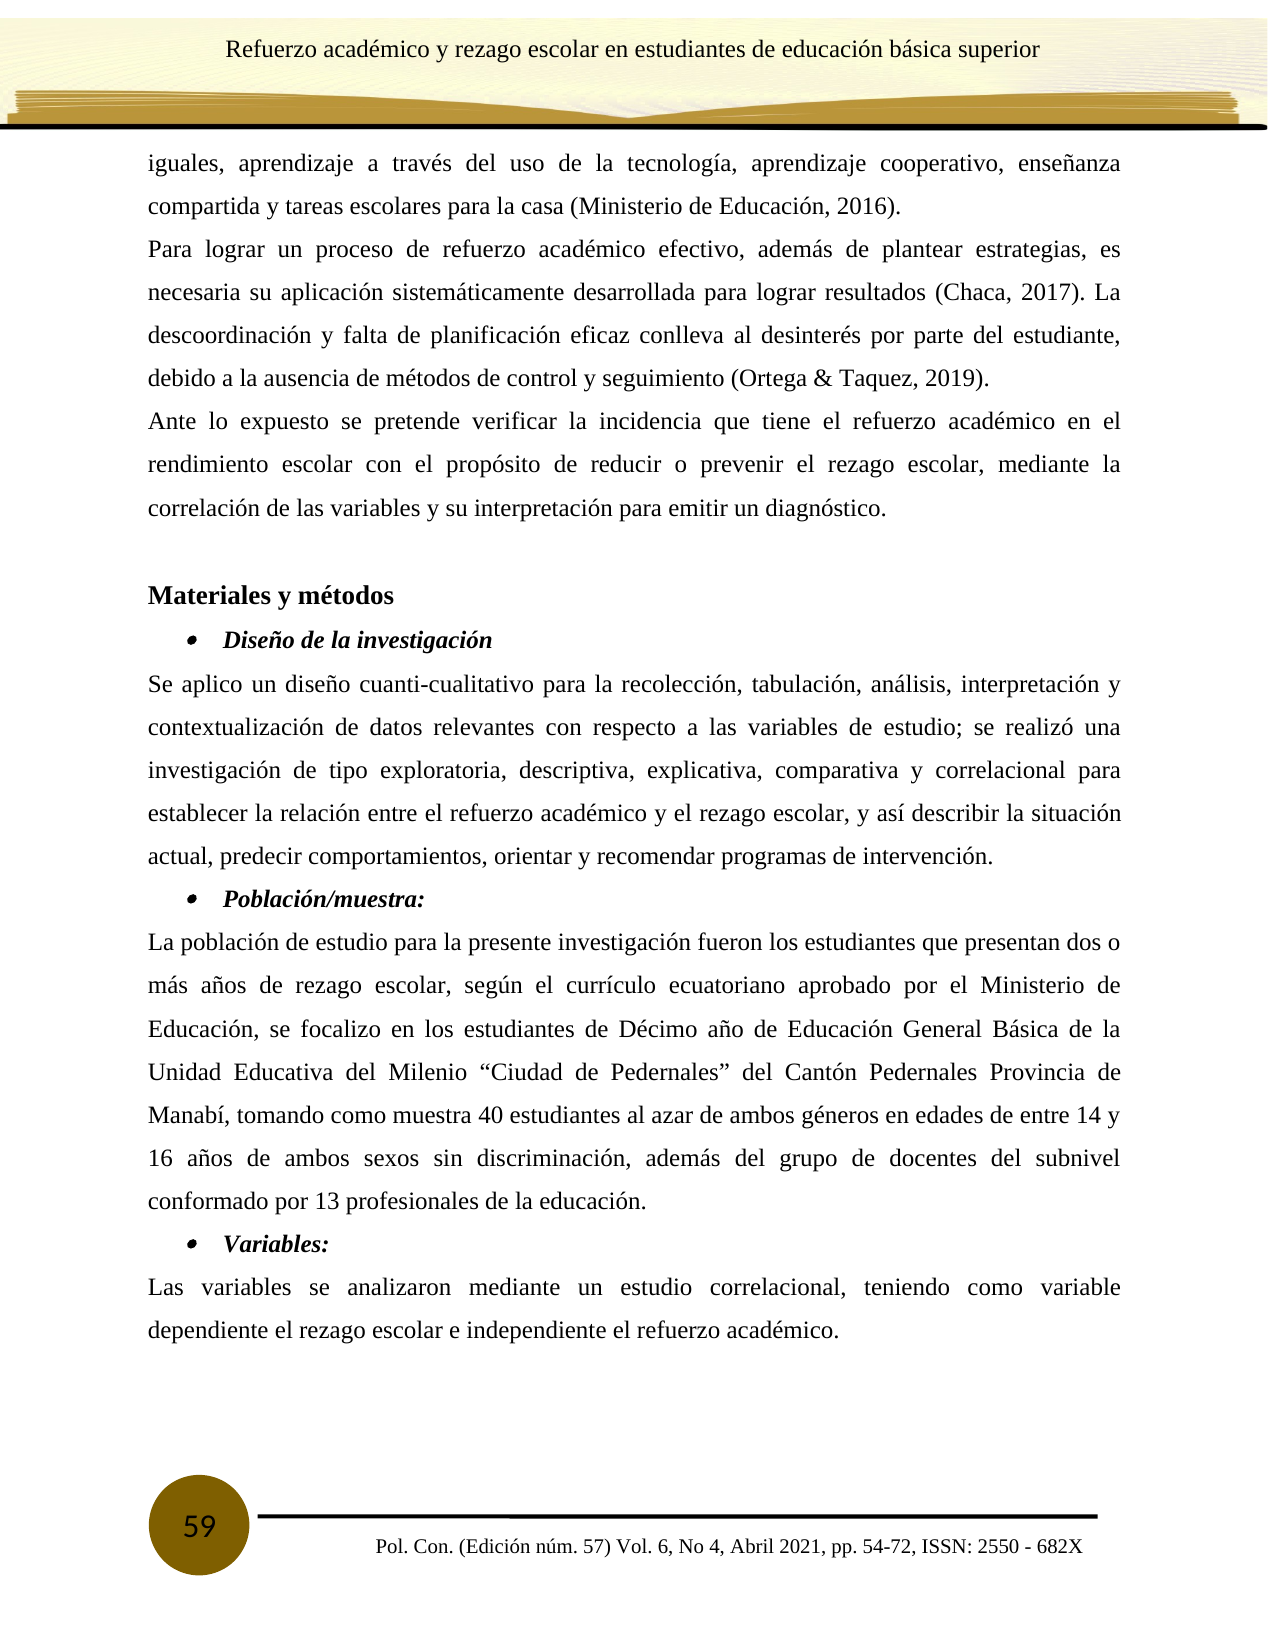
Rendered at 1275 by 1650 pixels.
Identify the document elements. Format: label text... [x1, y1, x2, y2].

list Población/muestra: [185, 884, 1122, 913]
list Variables: [185, 1229, 1122, 1258]
text Ante lo expuesto se pretende verificar la incidencia que tiene el refuerzo académico en el rendimiento escolar con el propósito de reducir o prevenir el rezago escolar, mediante la correlación de las variables y su interpretación para emitir un diagnóstico. [148, 406, 1122, 521]
text Para lograr un proceso de refuerzo académico efectivo, además de plantear estrategias, es necesaria su aplicación sistemáticamente desarrollada para lograr resultados (Chaca, 2017). La descoordinación y falta de planificación eficaz conlleva al desinterés por parte del estudiante, debido a la ausencia de métodos de control y seguimiento (Ortega & Taquez, 2019). [148, 234, 1122, 392]
text Materiales y métodos [148, 579, 1122, 610]
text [148, 148, 1122, 219]
text La población de estudio para la presente investigación fueron los estudiantes que presentan dos o más años de rezago escolar, según el currículo ecuatoriano aprobado por el Ministerio de Educación, se focalizo en los estudiantes de Décimo año de Educación General Básica de la Unidad Educativa del Milenio “Ciudad de Pedernales” del Cantón Pedernales Provincia de Manabí, tomando como muestra 40 estudiantes al azar de ambos géneros en edades de entre 14 y 16 años de ambos sexos sin discriminación, además del grupo de docentes del subnivel conformado por 13 profesionales de la educación. [148, 927, 1122, 1215]
text Las variables se analizaron mediante un estudio correlacional, teniendo como variable dependiente el rezago escolar e independiente el refuerzo académico. [148, 1272, 1122, 1344]
list Diseño de la investigación [185, 626, 1122, 654]
text Se aplico un diseño cuanti-cualitativo para la recolección, tabulación, análisis, interpretación y contextualización de datos relevantes con respecto a las variables de estudio; se realizó una investigación de tipo exploratoria, descriptiva, explicativa, comparativa y correlacional para establecer la relación entre el refuerzo académico y el rezago escolar, y así describir la situación actual, predecir comportamientos, orientar y recomendar programas de intervención. [148, 669, 1122, 870]
picture [0, 18, 1268, 131]
